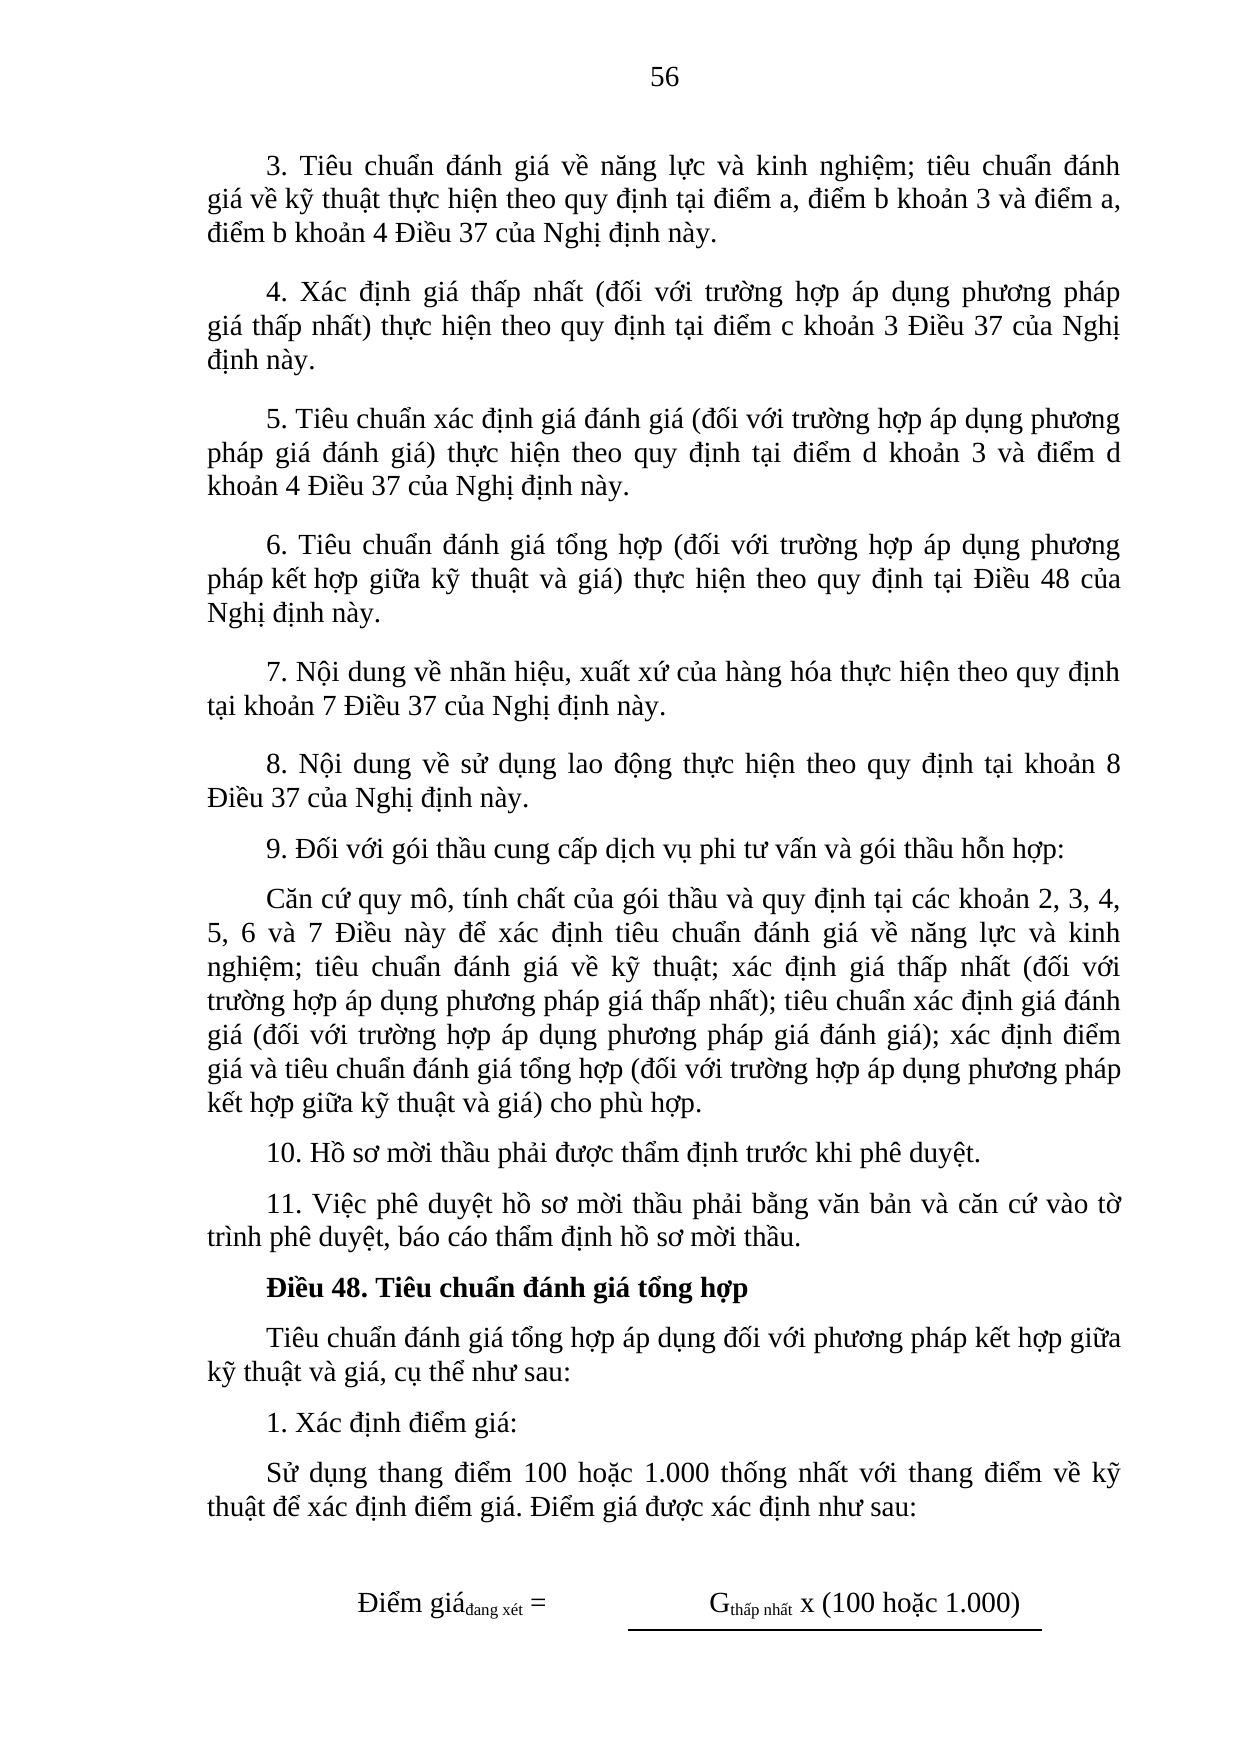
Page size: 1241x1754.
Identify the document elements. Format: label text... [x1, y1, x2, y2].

text 7. Nội dung về nhãn hiệu, xuất xứ của hàng hóa thực hiện theo quy định tại khoản 7 Điều 37 của Nghị định này. [207, 654, 1122, 721]
table_header Điểm giáđang xét = [287, 1551, 628, 1628]
text 11. Việc phê duyệt hồ sơ mời thầu phải bằng văn bản và căn cứ vào tờ trình phê duyệt, báo cáo thẩm định hồ sơ mời thầu. [207, 1186, 1122, 1253]
text Căn cứ quy mô, tính chất của gói thầu và quy định tại các khoản 2, 3, 4, 5, 6 và 7 Điều này để xác định tiêu chuẩn đánh giá về năng lực và kinh nghiệm; tiêu chuẩn đánh giá về kỹ thuật; xác định giá thấp nhất (đối với trường hợp áp dụng phương pháp giá thấp nhất); tiêu chuẩn xác định giá đánh giá (đối với trường hợp áp dụng phương pháp giá đánh giá); xác định điểm giá và tiêu chuẩn đánh giá tổng hợp (đối với trường hợp áp dụng phương pháp kết hợp giữa kỹ thuật và giá) cho phù hợp. [207, 882, 1122, 1118]
text 6. Tiêu chuẩn đánh giá tổng hợp (đối với trường hợp áp dụng phương pháp kết hợp giữa kỹ thuật và giá) thực hiện theo quy định tại Điều 48 của Nghị định này. [207, 527, 1122, 629]
text 10. Hồ sơ mời thầu phải được thẩm định trước khi phê duyệt. [207, 1135, 1122, 1169]
subtitle Điều 48. Tiêu chuẩn đánh giá tổng hợp [207, 1270, 1122, 1304]
text 3. Tiêu chuẩn đánh giá về năng lực và kinh nghiệm; tiêu chuẩn đánh giá về kỹ thuật thực hiện theo quy định tại điểm a, điểm b khoản 3 và điểm a, điểm b khoản 4 Điều 37 của Nghị định này. [207, 148, 1122, 249]
text 8. Nội dung về sử dụng lao động thực hiện theo quy định tại khoản 8 Điều 37 của Nghị định này. [207, 747, 1122, 814]
text 9. Đối với gói thầu cung cấp dịch vụ phi tư vấn và gói thầu hỗn hợp: [207, 831, 1122, 864]
text 5. Tiêu chuẩn xác định giá đánh giá (đối với trường hợp áp dụng phương pháp giá đánh giá) thực hiện theo quy định tại điểm d khoản 3 và điểm d khoản 4 Điều 37 của Nghị định này. [207, 401, 1122, 502]
text 4. Xác định giá thấp nhất (đối với trường hợp áp dụng phương pháp giá thấp nhất) thực hiện theo quy định tại điểm c khoản 3 Điều 37 của Nghị định này. [207, 274, 1122, 376]
text Tiêu chuẩn đánh giá tổng hợp áp dụng đối với phương pháp kết hợp giữa kỹ thuật và giá, cụ thể như sau: [207, 1321, 1122, 1388]
table_header Gthấp nhất x (100 hoặc 1.000) [628, 1551, 1042, 1628]
text Sử dụng thang điểm 100 hoặc 1.000 thống nhất với thang điểm về kỹ thuật để xác định điểm giá. Điểm giá được xác định như sau: [207, 1456, 1122, 1523]
text 1. Xác định điểm giá: [207, 1405, 1122, 1438]
